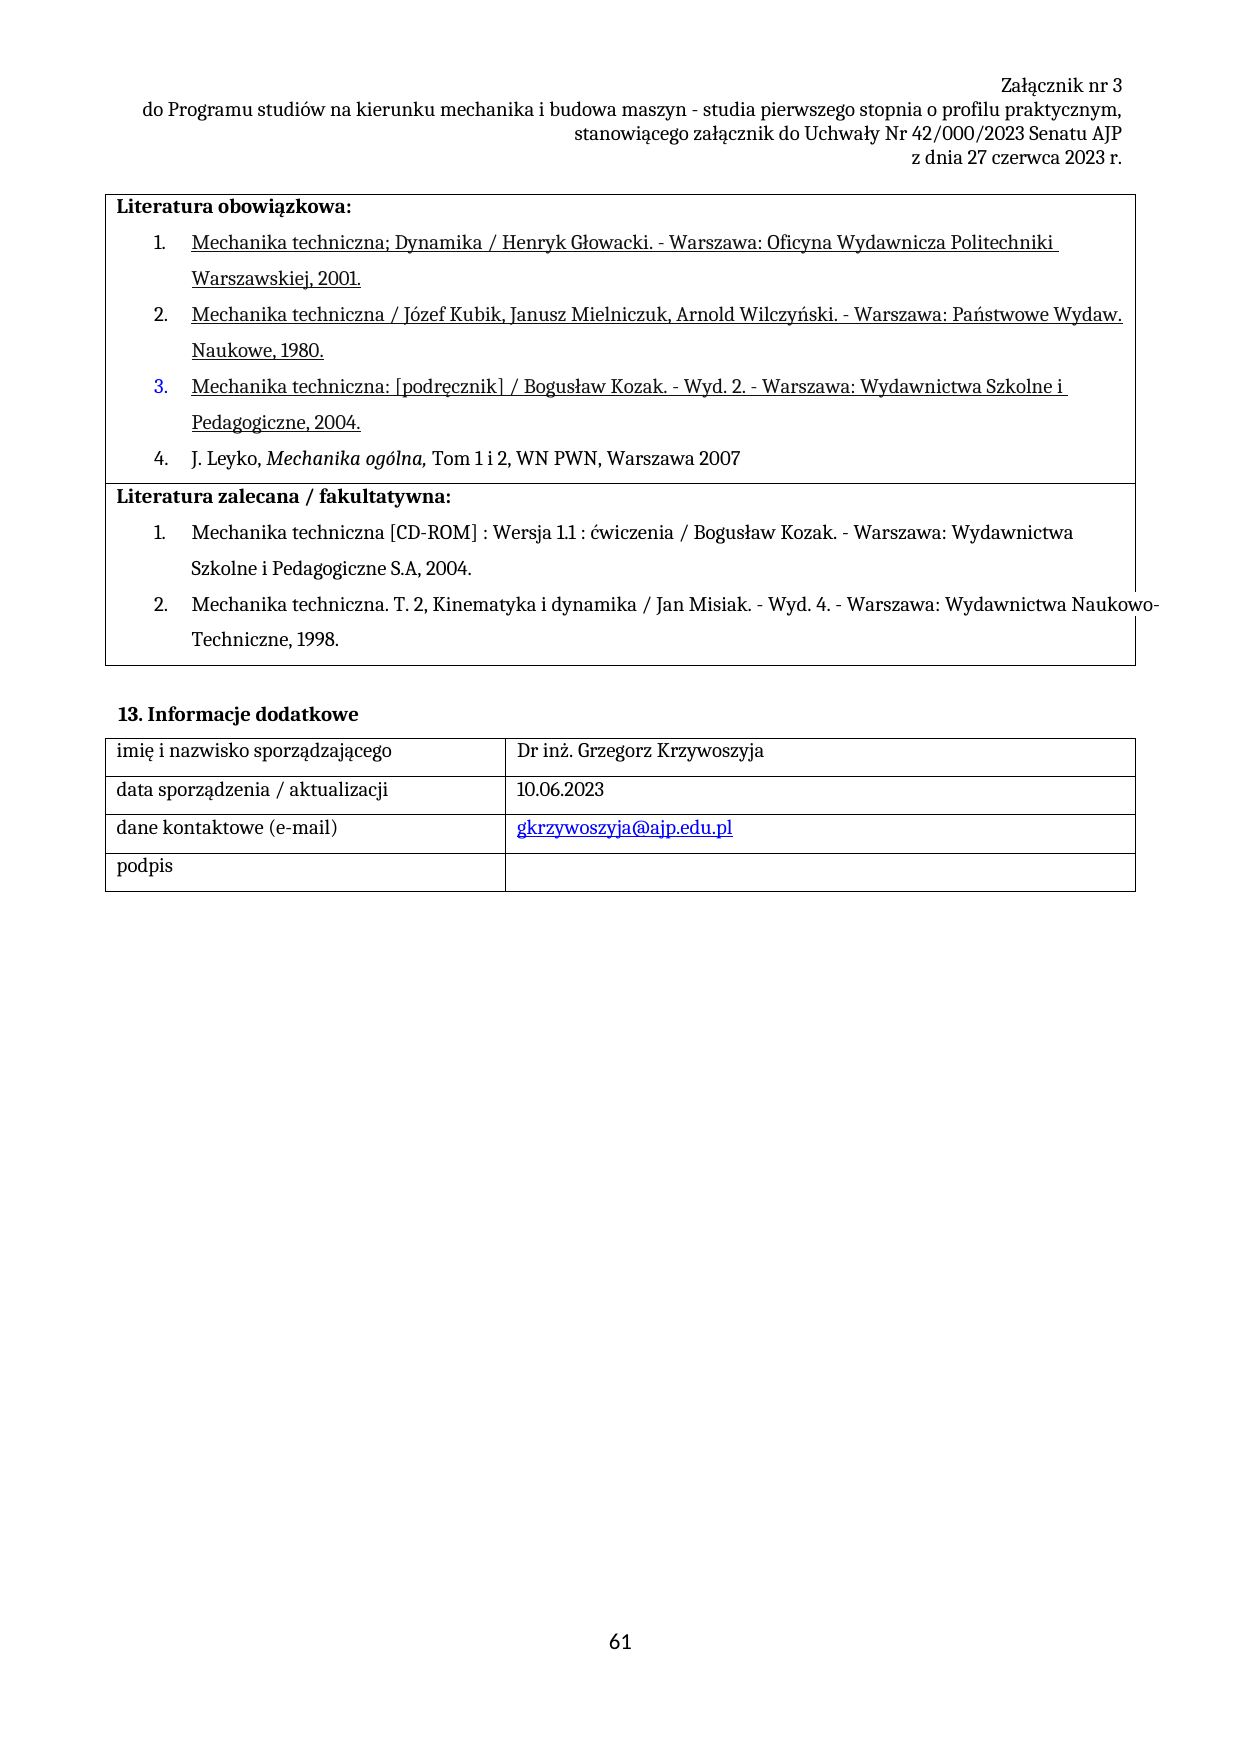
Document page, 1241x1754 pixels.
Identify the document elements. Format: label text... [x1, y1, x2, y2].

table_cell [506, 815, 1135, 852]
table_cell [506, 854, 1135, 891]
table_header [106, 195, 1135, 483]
text 13. Informacje dodatkowe [118, 702, 1122, 726]
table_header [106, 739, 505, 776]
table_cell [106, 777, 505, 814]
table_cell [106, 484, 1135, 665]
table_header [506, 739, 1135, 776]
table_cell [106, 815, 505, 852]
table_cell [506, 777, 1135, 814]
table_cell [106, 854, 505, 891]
